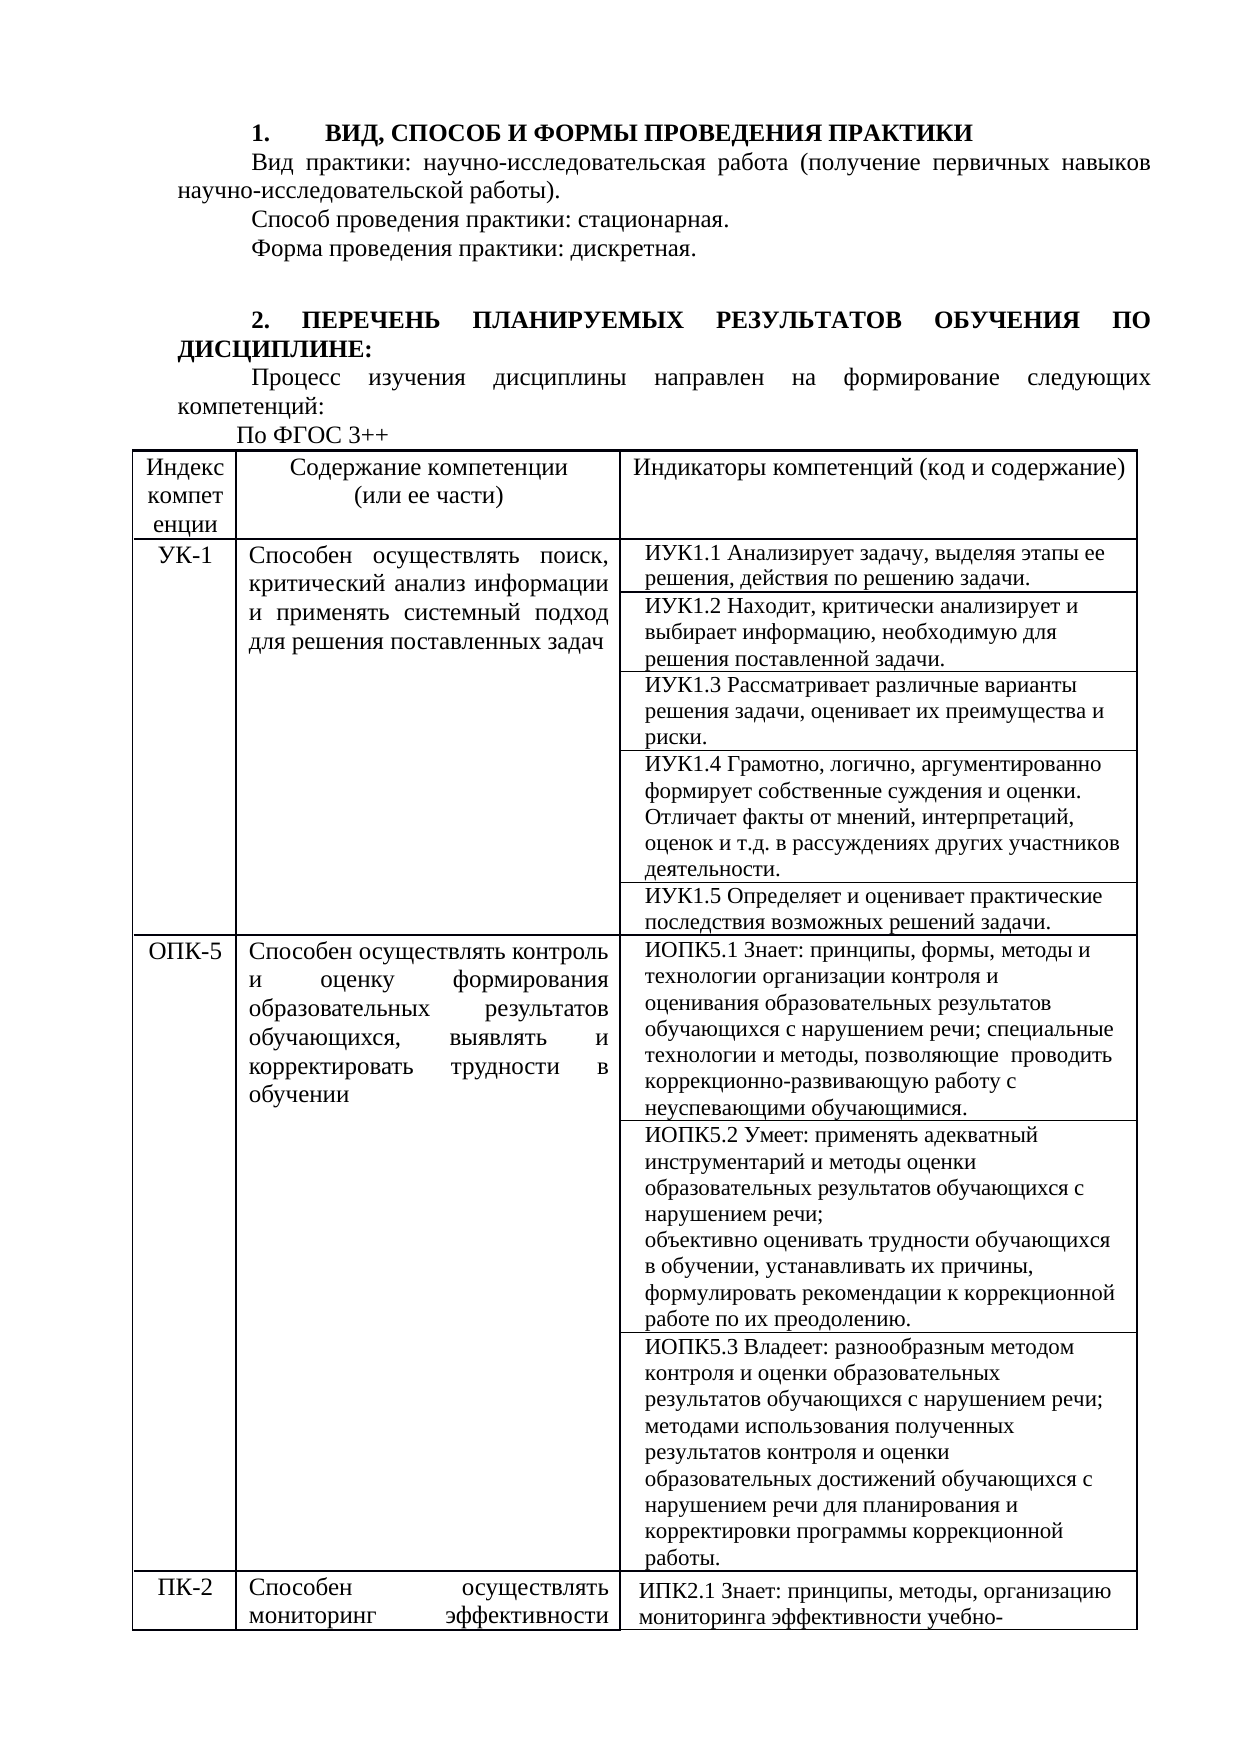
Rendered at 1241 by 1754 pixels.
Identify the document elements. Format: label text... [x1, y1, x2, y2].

table_cell Способен осуществлять поиск, критический анализ информации и применять системный подход для решения поставленных задач [237, 540, 619, 934]
list Процесс изучения дисциплины направлен на формирование следующих компетенций: [177, 362, 1152, 420]
table_cell ИУК1.4 Грамотно, логично, аргументированно формирует собственные суждения и оценки. Отличает факты от мнений, интерпретаций, оценок и т.д. в рассуждениях других участников деятельности. [621, 751, 1136, 882]
table_cell УК-1 [133, 539, 235, 934]
table_cell Способен осуществлять контроль и оценку формирования образовательных результатов обучающихся, выявлять и корректировать трудности в обучении [237, 936, 619, 1570]
list ВИД, СПОСОБ И ФОРМЫ ПРОВЕДЕНИЯ ПРАКТИКИ [177, 118, 1152, 147]
table_header Содержание компетенции (или ее части) [237, 452, 619, 538]
text Форма проведения практики: дискретная. [177, 233, 1152, 262]
table_cell ИОПК5.3 Владеет: разнообразным методом контроля и оценки образовательных результатов обучающихся с нарушением речи; методами использования полученных результатов контроля и оценки образовательных достижений обучающихся с нарушением речи для планирования и корректировки программы коррекционной работы. [621, 1333, 1136, 1570]
text 2. ПЕРЕЧЕНЬ ПЛАНИРУЕМЫХ РЕЗУЛЬТАТОВ ОБУЧЕНИЯ ПО ДИСЦИПЛИНЕ: [177, 305, 1152, 362]
table_cell ИОПК5.1 Знает: принципы, формы, методы и технологии организации контроля и оценивания образовательных результатов обучающихся с нарушением речи; специальные технологии и методы, позволяющие проводить коррекционно-развивающую работу с неуспевающими обучающимися. [621, 936, 1136, 1120]
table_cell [237, 1572, 619, 1629]
table_header Индикаторы компетенций (код и содержание) [621, 452, 1136, 538]
table_cell ИУК1.1 Анализирует задачу, выделяя этапы ее решения, действия по решению задачи. [621, 540, 1136, 591]
table_cell ИУК1.5 Определяет и оценивает практические последствия возможных решений задачи. [621, 883, 1136, 934]
table_cell ИУК1.2 Находит, критически анализирует и выбирает информацию, необходимую для решения поставленной задачи. [621, 593, 1136, 671]
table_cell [621, 1572, 1136, 1629]
list По ФГОС 3++ [236, 420, 1152, 449]
table_cell ИУК1.3 Рассматривает различные варианты решения задачи, оценивает их преимущества и риски. [621, 672, 1136, 749]
text Вид практики: научно-исследовательская работа (получение первичных навыков научно-исследовательской работы). [177, 147, 1152, 204]
table_cell ПК-2 [133, 1571, 235, 1629]
text Способ проведения практики: стационарная. [177, 204, 1152, 233]
table_cell ИОПК5.2 Умеет: применять адекватный инструментарий и методы оценки образовательных результатов обучающихся с нарушением речи; объективно оценивать трудности обучающихся в обучении, устанавливать их причины, формулировать рекомендации к коррекционной работе по их преодолению. [621, 1121, 1136, 1332]
table_cell ОПК-5 [133, 935, 235, 1570]
table_header Индекс компетенции [133, 452, 235, 538]
